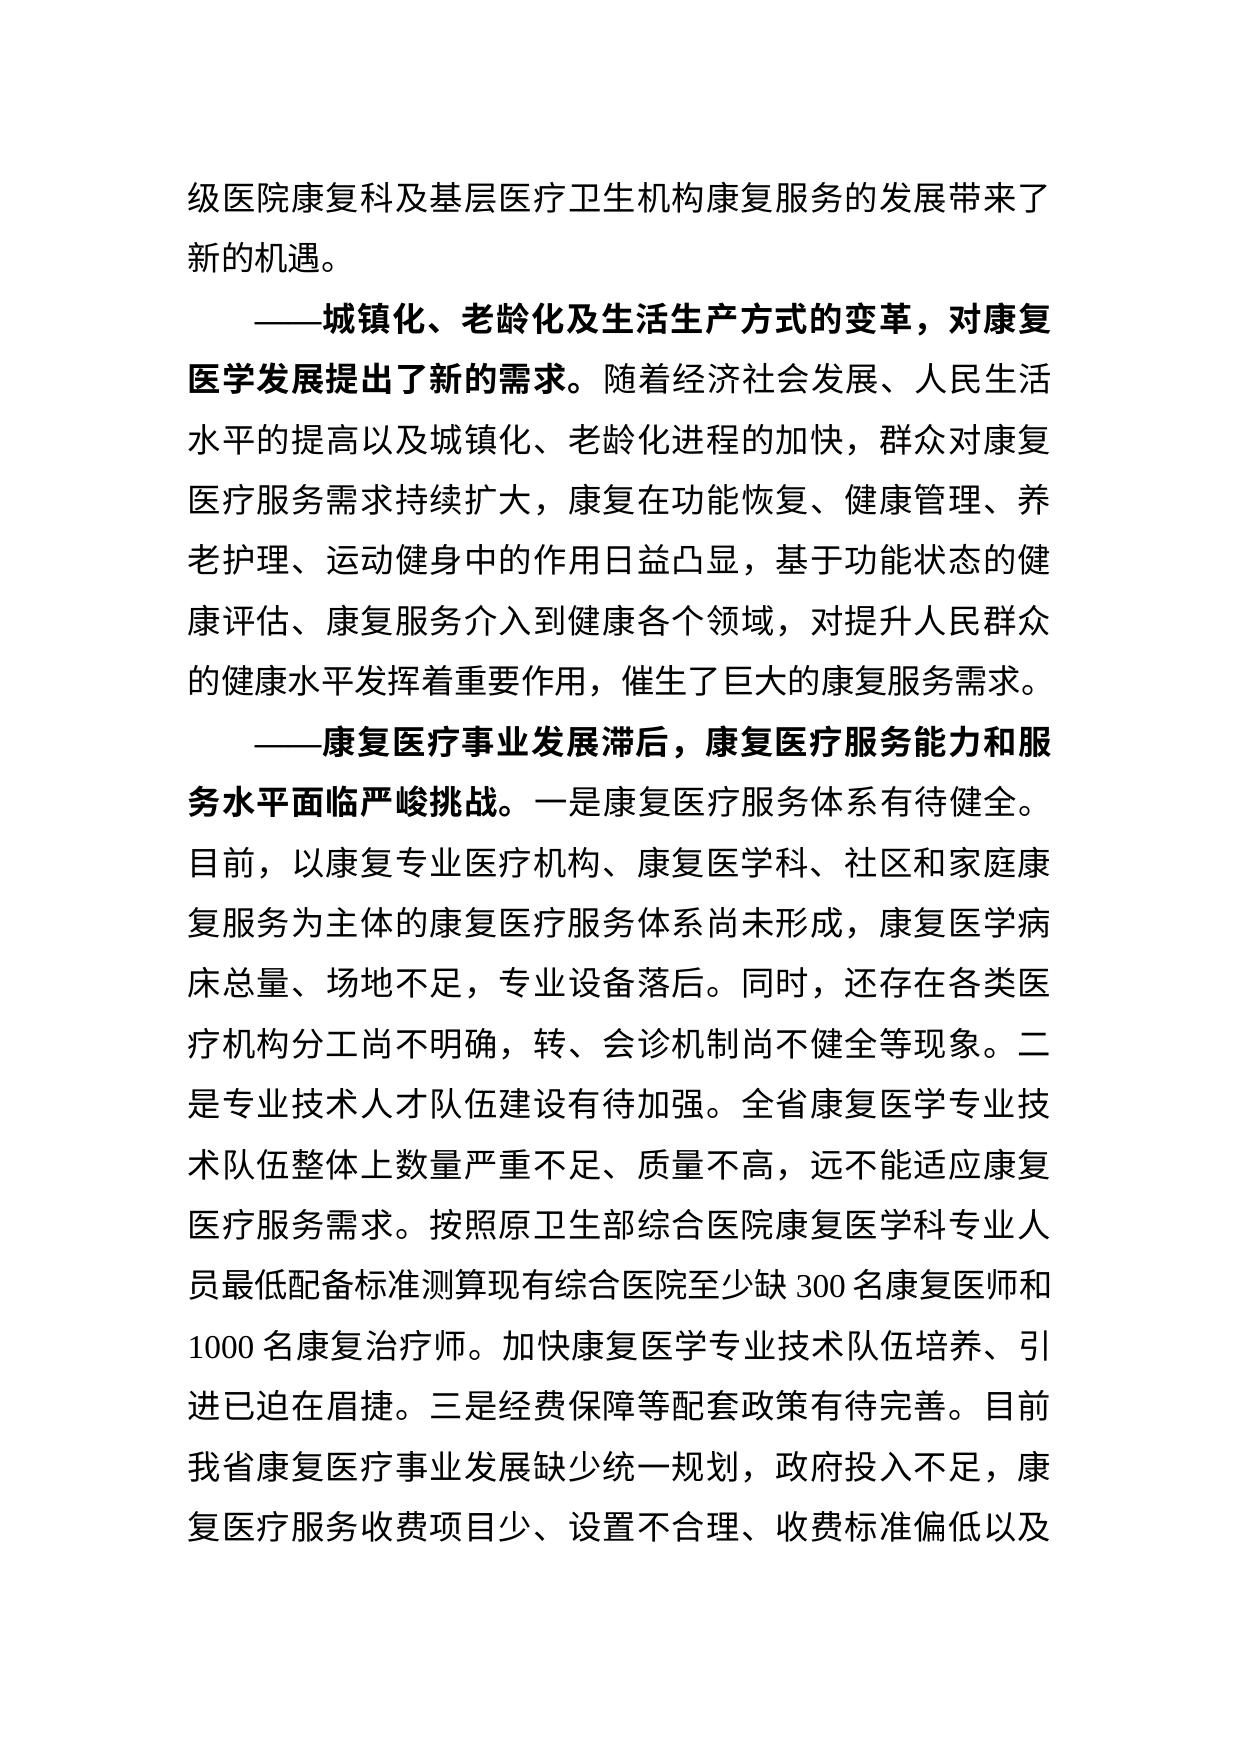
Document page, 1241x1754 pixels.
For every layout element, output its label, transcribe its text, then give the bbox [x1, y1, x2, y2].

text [187, 706, 1053, 1552]
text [187, 162, 1053, 283]
text ——城镇化、老龄化及生活生产方式的变革，对康复医学发展提出了新的需求。随着经济社会发展、人民生活水平的提高以及城镇化、老龄化进程的加快，群众对康复医疗服务需求持续扩大，康复在功能恢复、健康管理、养老护理、运动健身中的作用日益凸显，基于功能状态的健康评估、康复服务介入到健康各个领域，对提升人民群众的健康水平发挥着重要作用，催生了巨大的康复服务需求。 [187, 283, 1053, 706]
